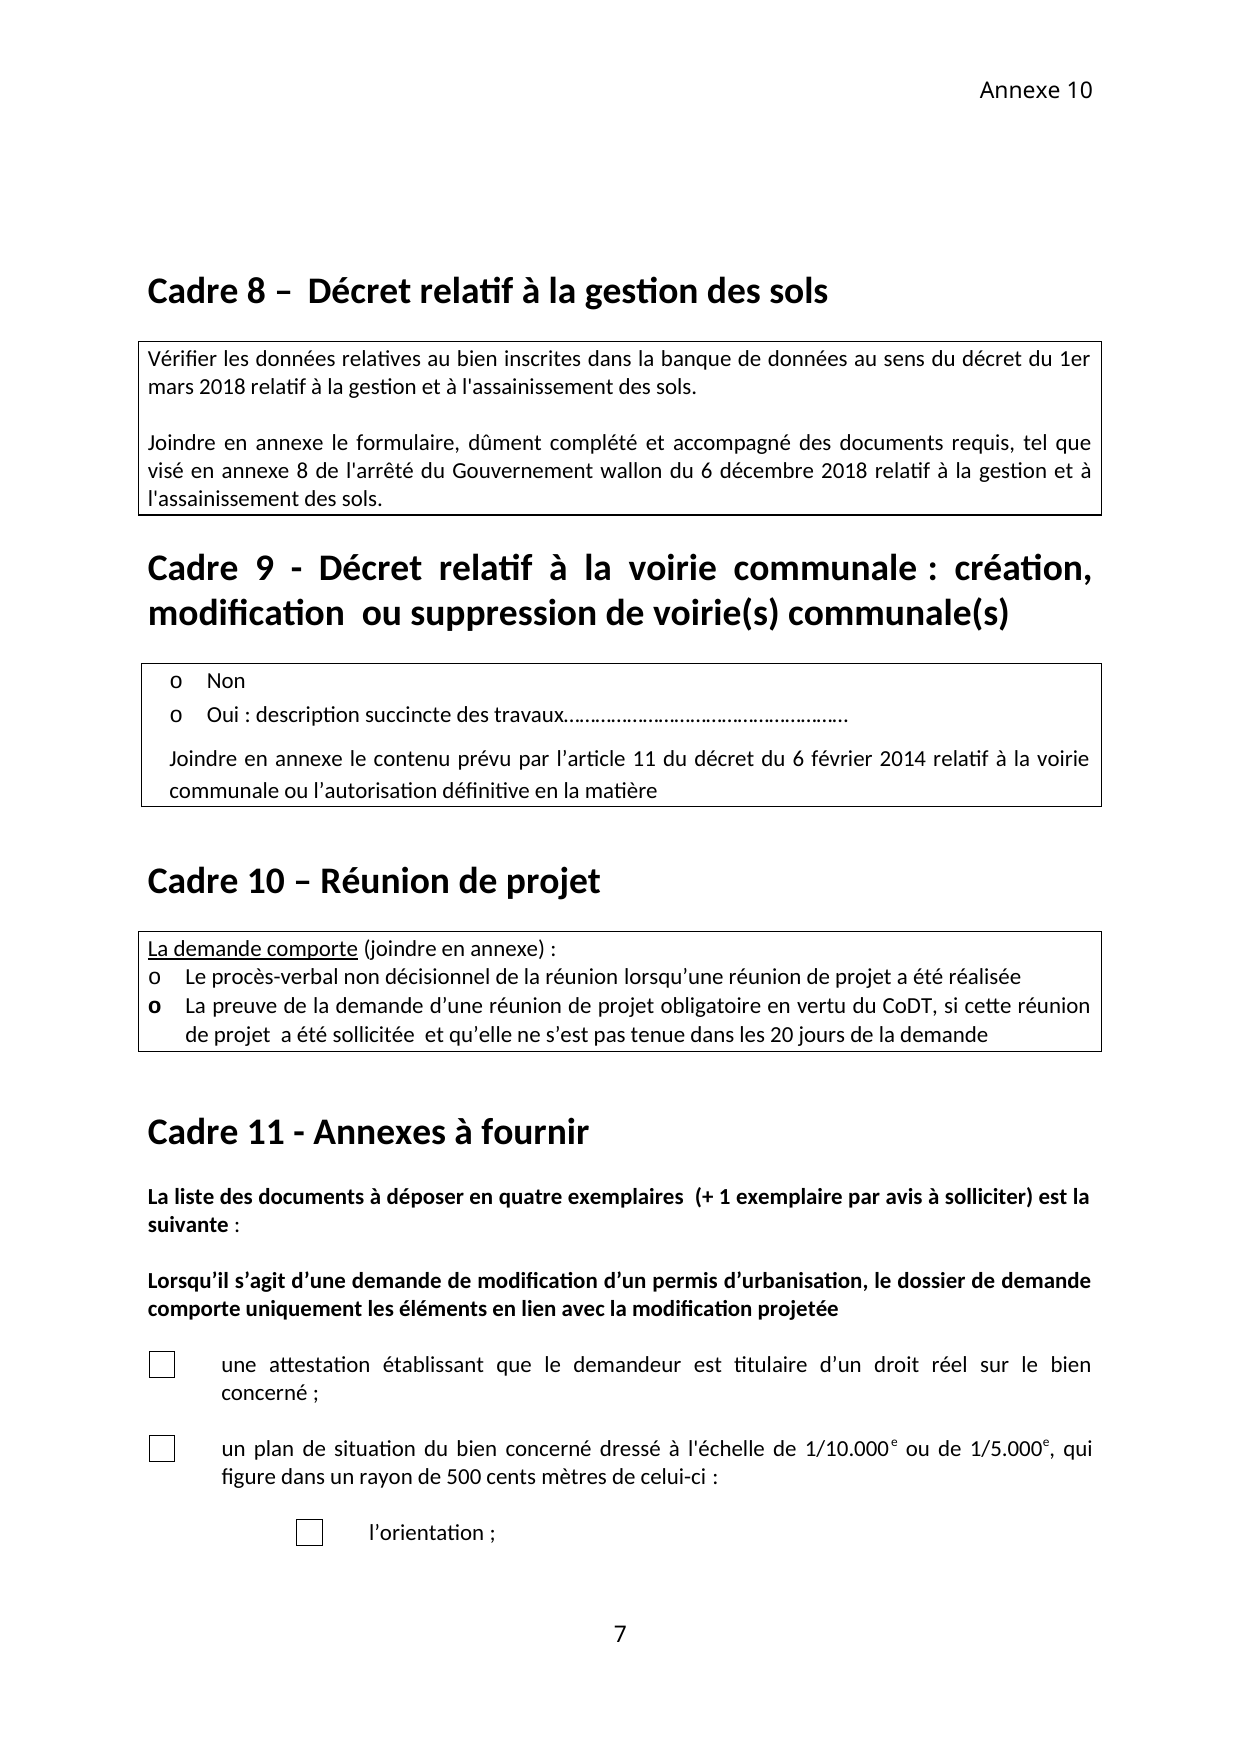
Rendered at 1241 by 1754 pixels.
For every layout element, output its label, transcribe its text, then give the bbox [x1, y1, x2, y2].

list La preuve de la demande d’une réunion de projet obligatoire en vertu du CoDT, si cette réunion de projet a été sollicitée et qu’elle ne s’est pas tenue dans les 20 jours de la demande [139, 988, 1101, 1051]
list Le procès-verbal non décisionnel de la réunion lorsqu’une réunion de projet a été réalisée [148, 962, 1093, 988]
text un plan de situation du bien concerné dressé à l'échelle de 1/10.000e ou de 1/5.000e, qui figure dans un rayon de 500 cents mètres de celui-ci : [148, 1434, 1093, 1490]
text Cadre 11 - Annexes à fournir [148, 1108, 1093, 1154]
text Joindre en annexe le contenu prévu par l’article 11 du décret du 6 février 2014 relatif à la voirie communale ou l’autorisation définitive en la matière [142, 741, 1101, 806]
text Cadre 10 – Réunion de projet [148, 857, 1093, 903]
list Oui : description succincte des travaux……………………………………………… [142, 697, 1101, 729]
text La liste des documents à déposer en quatre exemplaires (+ 1 exemplaire par avis à solliciter) est la suivante : [148, 1182, 1093, 1238]
text Cadre 9 - Décret relatif à la voirie communale : création, modification ou suppression de voirie(s) communale(s) [148, 543, 1093, 635]
text Cadre 8 – Décret relatif à la gestion des sols [148, 267, 1093, 313]
text l’orientation ; [221, 1518, 1093, 1546]
list Non [142, 664, 1101, 696]
text Lorsqu’il s’agit d’une demande de modification d’un permis d’urbanisation, le dossier de demande comporte uniquement les éléments en lien avec la modification projetée [148, 1266, 1093, 1322]
text Joindre en annexe le formulaire, dûment complété et accompagné des documents requis, tel que visé en annexe 8 de l'arrêté du Gouvernement wallon du 6 décembre 2018 relatif à la gestion et à l'assainissement des sols. [139, 425, 1101, 514]
text Vérifier les données relatives au bien inscrites dans la banque de données au sens du décret du 1er mars 2018 relatif à la gestion et à l'assainissement des sols. [139, 342, 1101, 400]
text une attestation établissant que le demandeur est titulaire d’un droit réel sur le bien concerné ; [148, 1350, 1093, 1406]
text La demande comporte (joindre en annexe) : [139, 932, 1101, 962]
